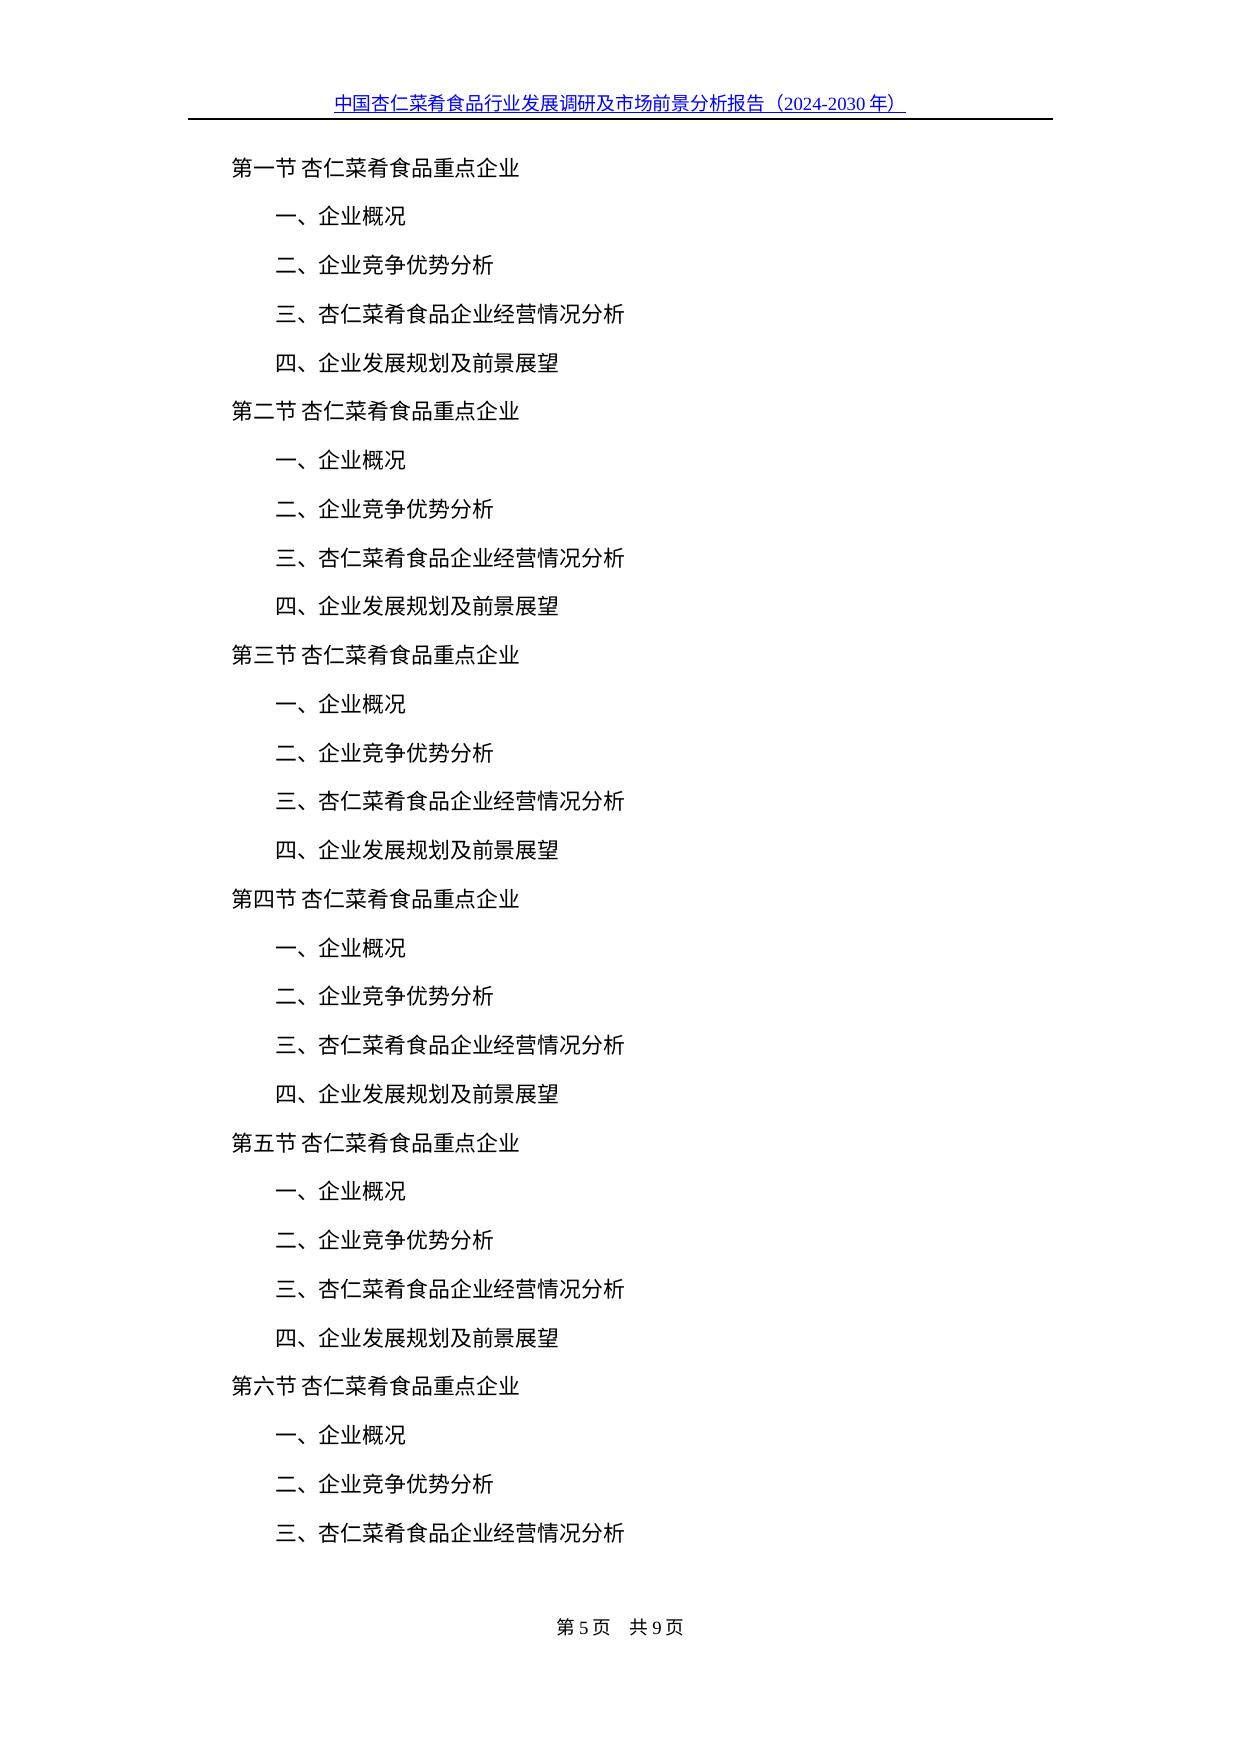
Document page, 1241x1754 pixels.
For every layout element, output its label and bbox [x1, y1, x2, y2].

text [187, 150, 1053, 1548]
